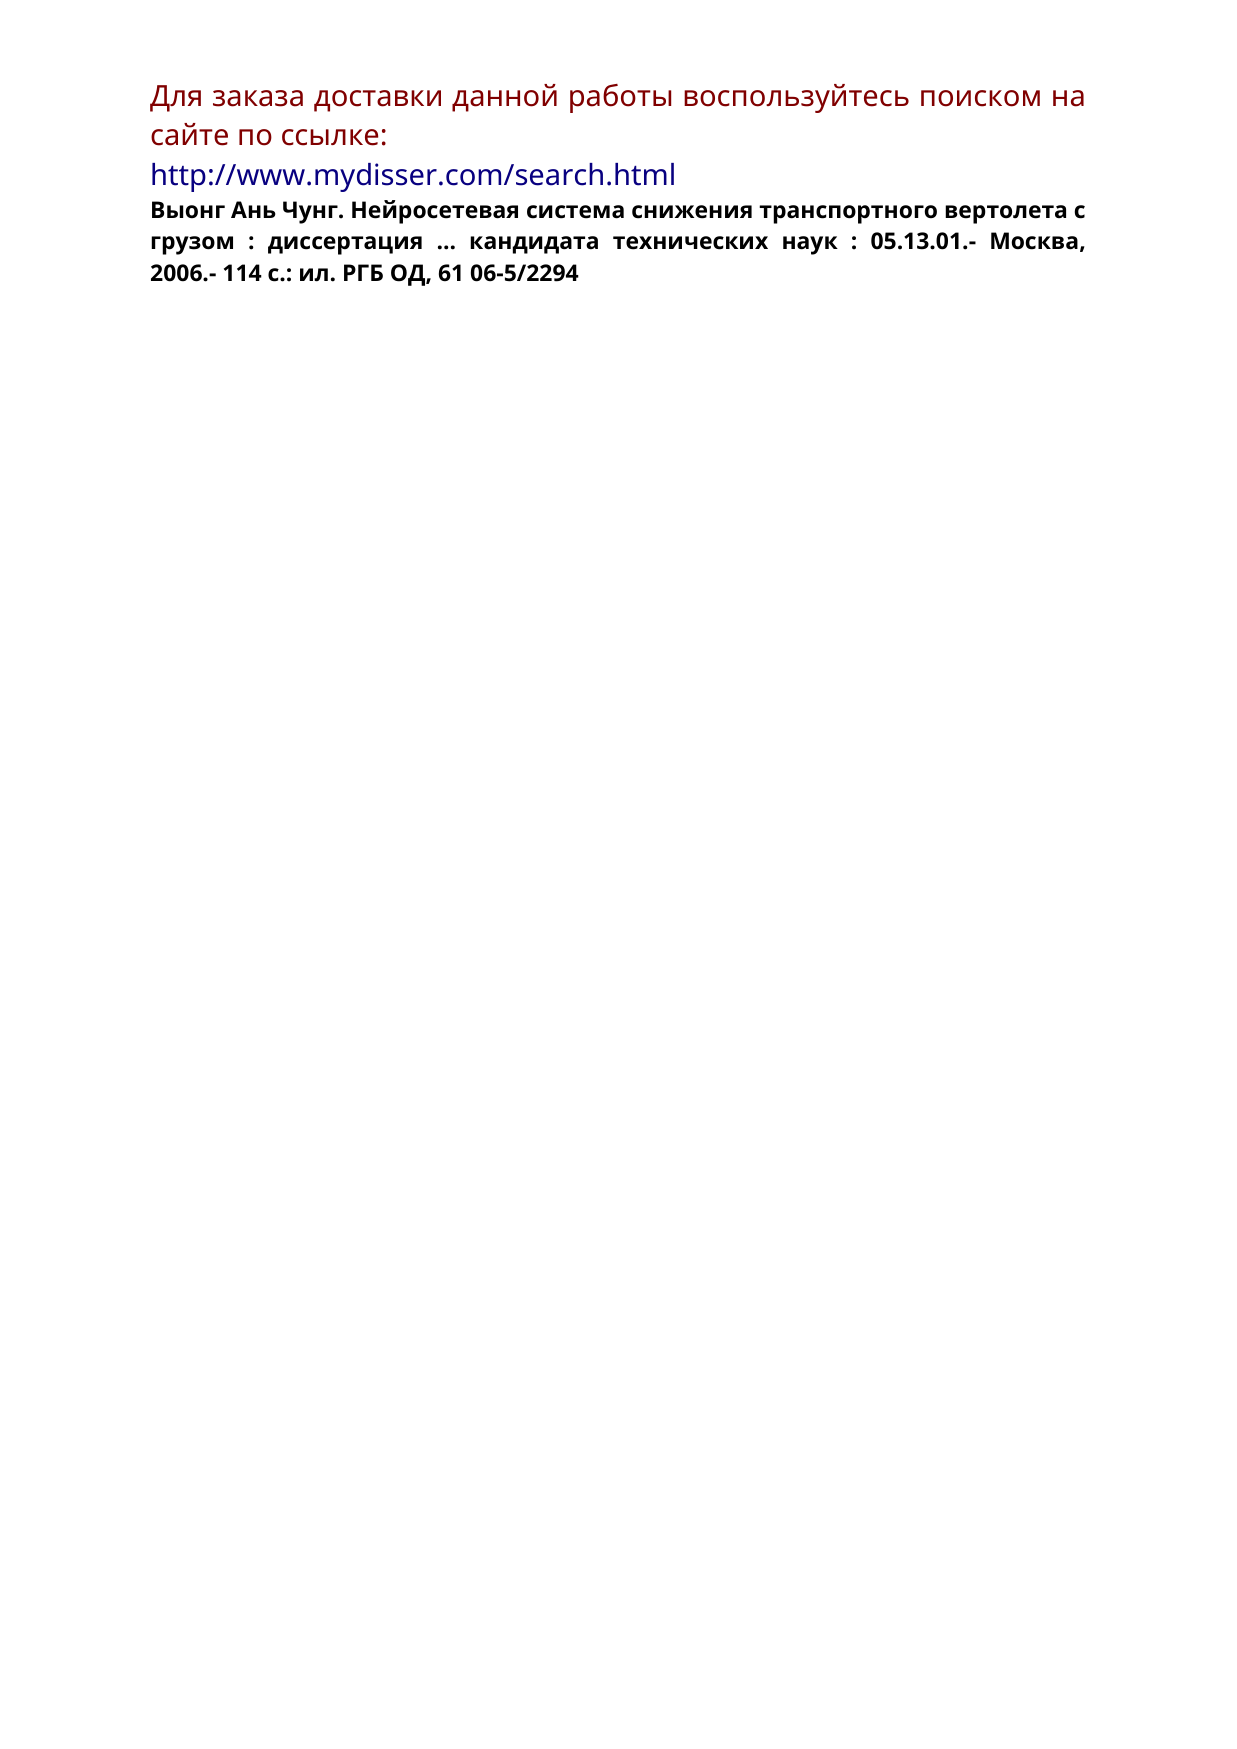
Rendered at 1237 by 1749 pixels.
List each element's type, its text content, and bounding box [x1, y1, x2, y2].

text Выонг Ань Чунг. Нейросетевая система снижения транспортного вертолета с грузом : диссертация ... кандидата технических наук : 05.13.01.- Москва, 2006.- 114 с.: ил. РГБ ОД, 61 06-5/2294 [150, 194, 1086, 288]
